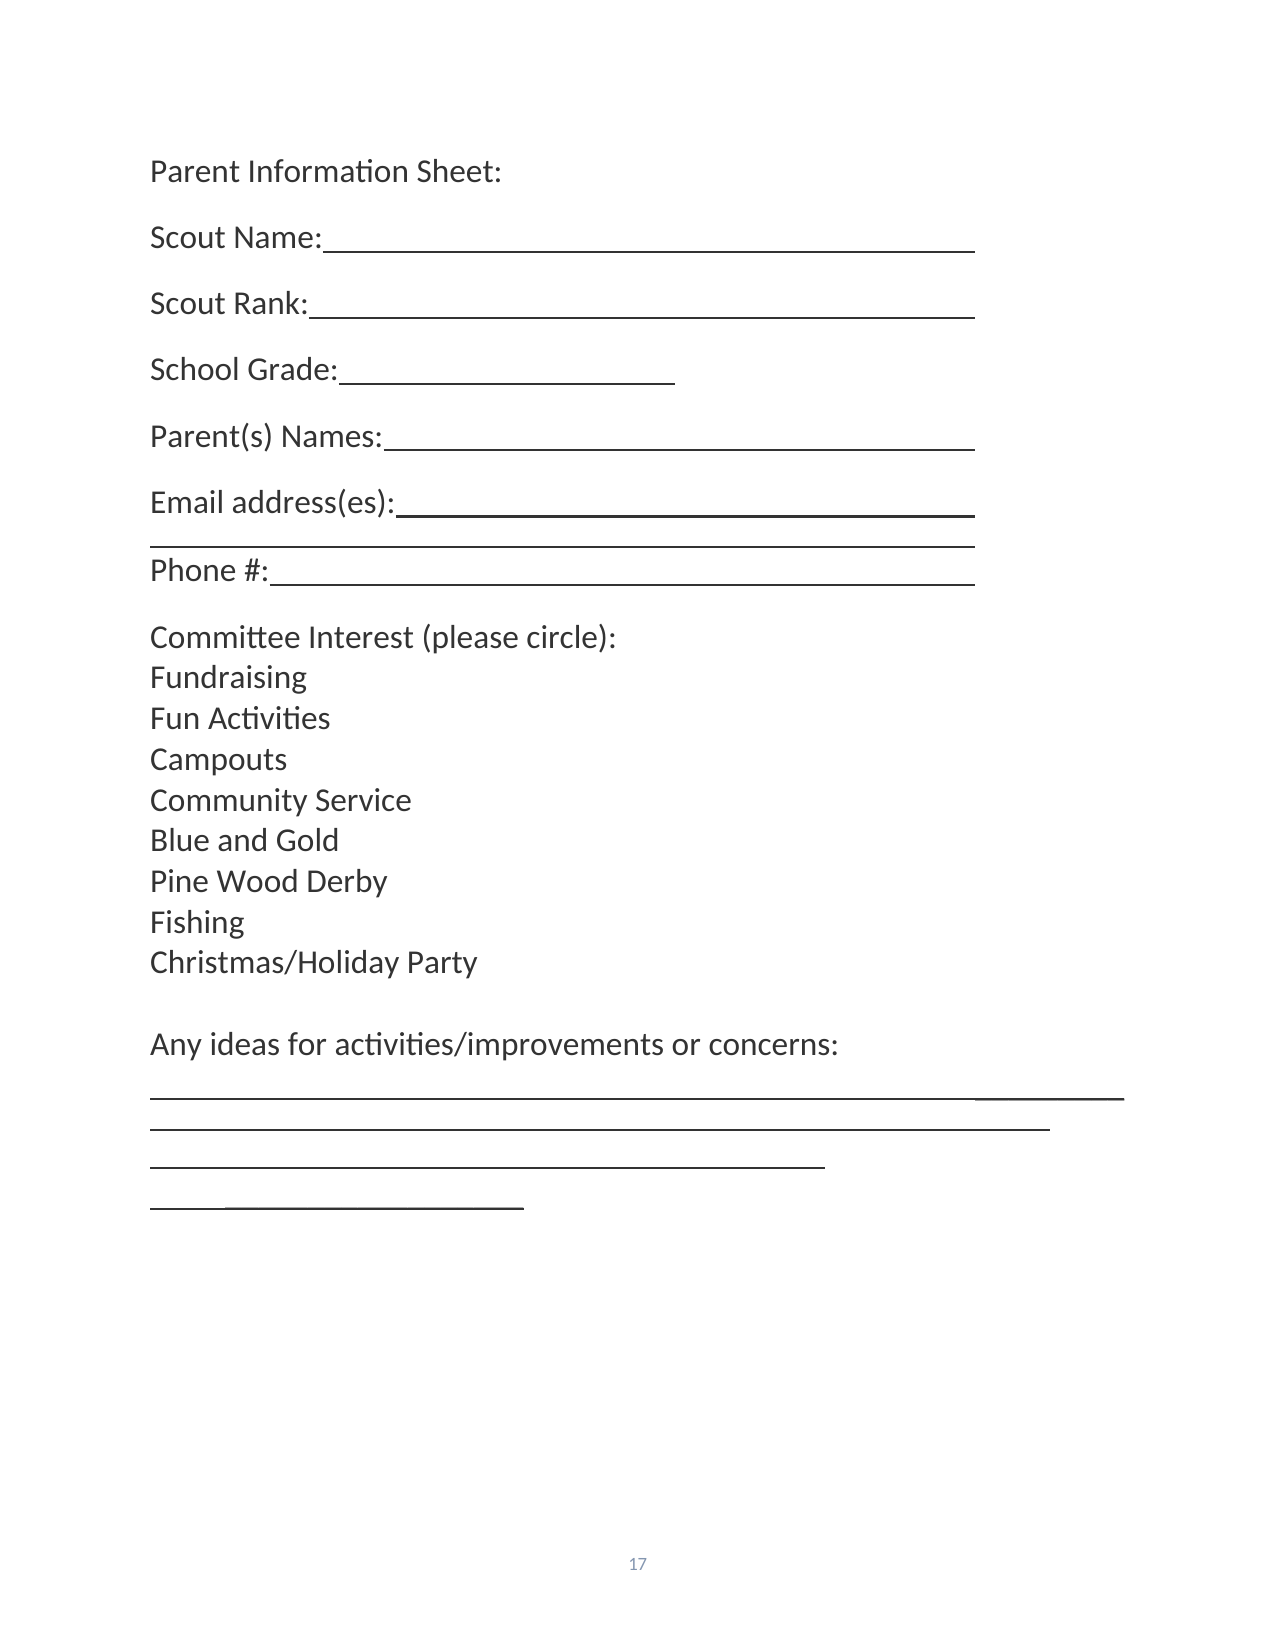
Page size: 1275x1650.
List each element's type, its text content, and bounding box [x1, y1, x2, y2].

text Christmas/Holiday Party [150, 941, 1125, 982]
text Email address(es): [150, 481, 1125, 521]
text Parent(s) Names: [150, 414, 1125, 455]
text Fundraising [150, 656, 1125, 697]
text Phone #: [150, 549, 1125, 590]
text __________________ [150, 1104, 1125, 1214]
text Scout Rank: [150, 282, 1125, 323]
text Blue and Gold [150, 819, 1125, 860]
text Parent Information Sheet: [150, 150, 1125, 191]
text Community Service [150, 778, 1125, 819]
text Fishing [150, 901, 1125, 941]
text Any ideas for activities/improvements or concerns: [150, 1023, 1125, 1064]
text Committee Interest (please circle): [150, 616, 1125, 656]
text Scout Name: [150, 216, 1125, 257]
text Fun Activities [150, 697, 1125, 738]
text School Grade: [150, 348, 1125, 389]
text _________ [150, 1064, 1125, 1104]
text Campouts [150, 738, 1125, 778]
text Pine Wood Derby [150, 860, 1125, 901]
